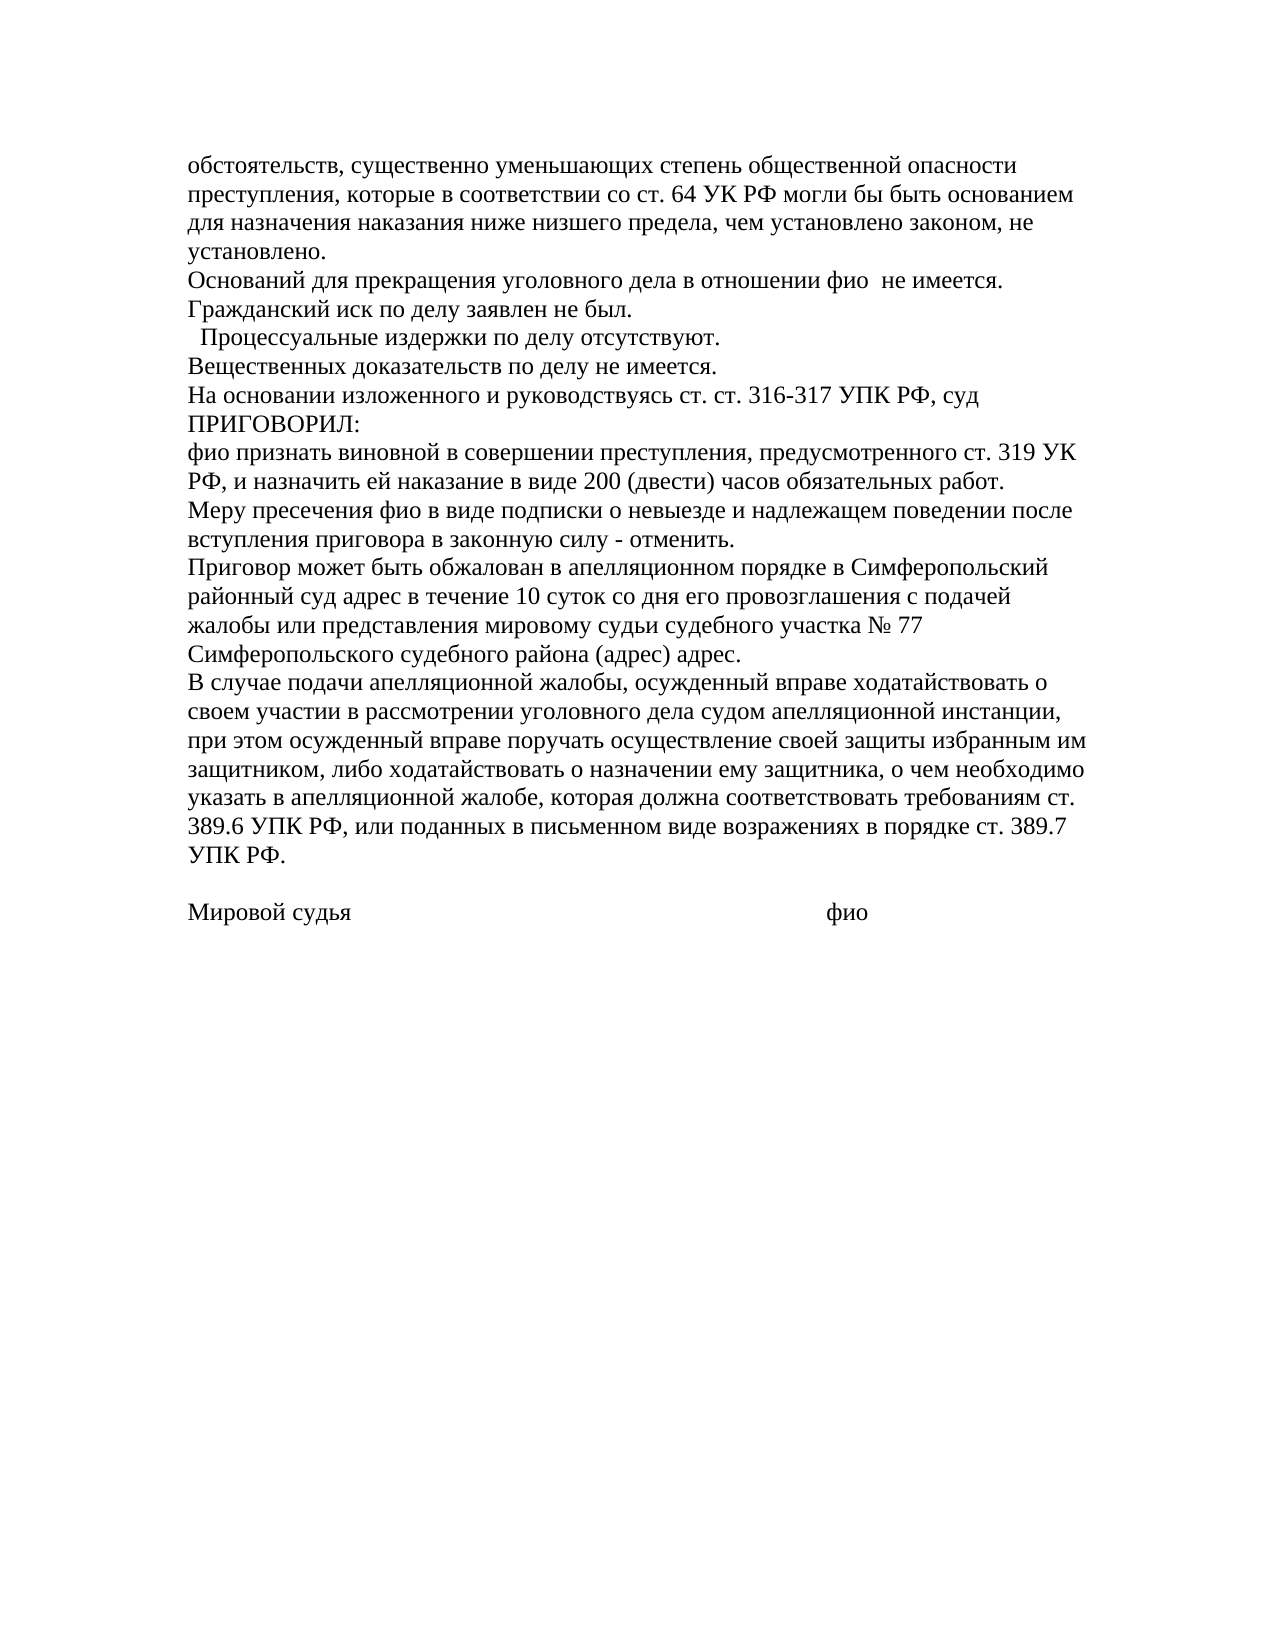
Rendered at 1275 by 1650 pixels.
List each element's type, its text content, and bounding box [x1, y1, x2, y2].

text В случае подачи апелляционной жалобы, осужденный вправе ходатайствовать о своем участии в рассмотрении уголовного дела судом апелляционной инстанции, при этом осужденный вправе поручать осуществление своей защиты избранным им защитником, либо ходатайствовать о назначении ему защитника, о чем необходимо указать в апелляционной жалобе, которая должна соответствовать требованиям ст. 389.6 УПК РФ, или поданных в письменном виде возражениях в порядке ст. 389.7 УПК РФ. [187, 667, 1087, 869]
text Вещественных доказательств по делу не имеется. [187, 351, 1087, 380]
text Оснований для прекращения уголовного дела в отношении фио не имеется. [187, 265, 1087, 294]
text На основании изложенного и руководствуясь ст. ст. 316-317 УПК РФ, суд [187, 380, 1087, 409]
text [187, 150, 1087, 265]
text Меру пресечения фио в виде подписки о невыезде и надлежащем поведении после вступления приговора в законную силу - отменить. [187, 495, 1087, 552]
text Гражданский иск по делу заявлен не был. [187, 294, 1087, 322]
text Процессуальные издержки по делу отсутствуют. [187, 322, 1087, 351]
text ПРИГОВОРИЛ: [187, 409, 1087, 437]
text Приговор может быть обжалован в апелляционном порядке в Симферопольский районный суд адрес в течение 10 суток со дня его провозглашения с подачей жалобы или представления мировому судьи судебного участка № 77 Симферопольского судебного района (адрес) адрес. [187, 552, 1087, 667]
text Мировой судья фио [187, 897, 1087, 926]
text фио признать виновной в совершении преступления, предусмотренного ст. 319 УК РФ, и назначить ей наказание в виде 200 (двести) часов обязательных работ. [187, 437, 1087, 495]
